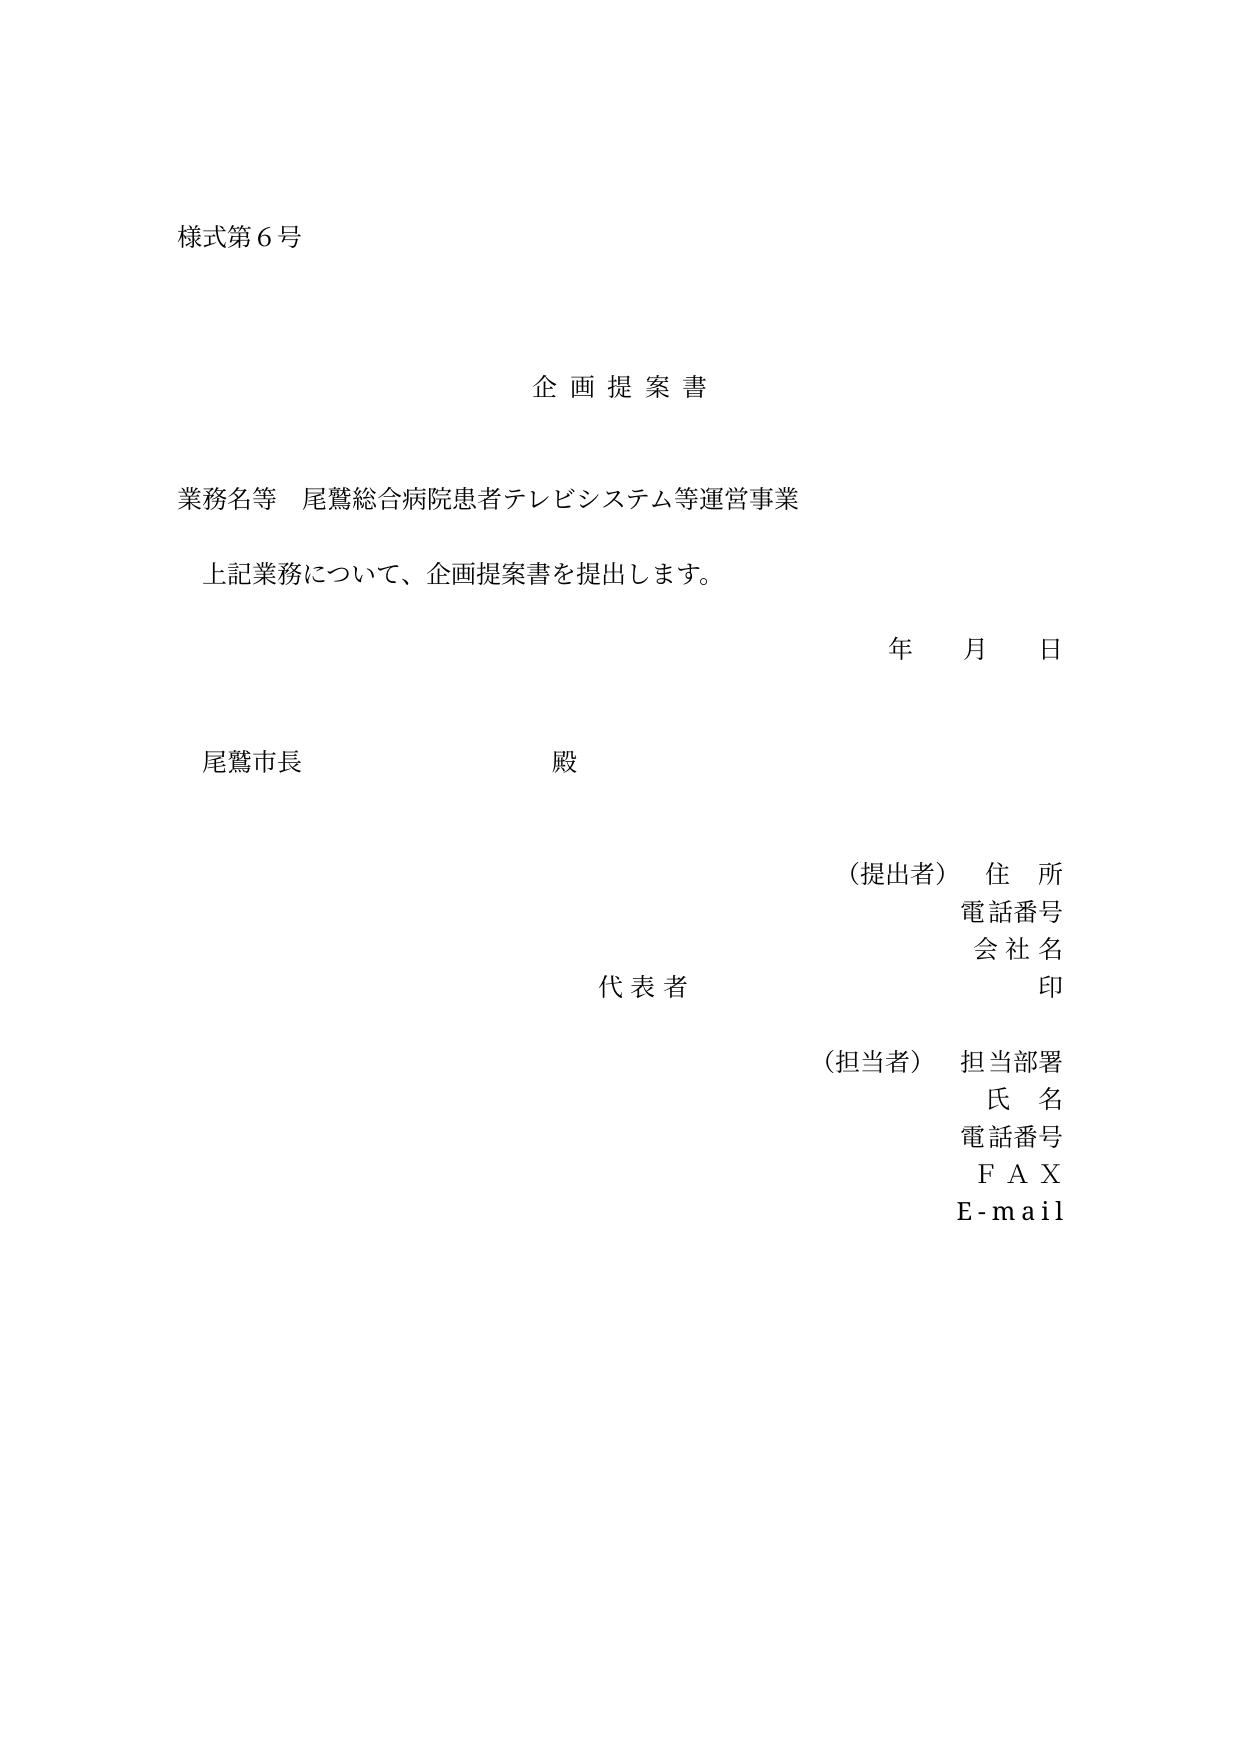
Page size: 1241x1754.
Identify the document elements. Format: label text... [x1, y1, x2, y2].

text 電話番号 [177, 892, 1063, 929]
text 会社名 [177, 929, 1063, 967]
text 電話番号 [177, 1117, 1063, 1154]
text ＦＡＸ [177, 1154, 1063, 1192]
text E-mail [177, 1192, 1063, 1229]
text 氏名 [177, 1079, 1063, 1117]
text 様式第６号 [177, 217, 1063, 254]
text 年 月 日 [177, 629, 1063, 667]
text 業務名等 尾鷲総合病院患者テレビシステム等運営事業 [177, 479, 1063, 517]
text （提出者） 住所 [177, 854, 1063, 892]
text 上記業務について、企画提案書を提出します。 [177, 554, 1063, 592]
text 尾鷲市長 殿 [177, 742, 1063, 779]
text 企画提案書 [177, 367, 1063, 404]
text （担当者） 担当部署 [177, 1042, 1063, 1079]
text 代表者 印 [177, 967, 1063, 1004]
